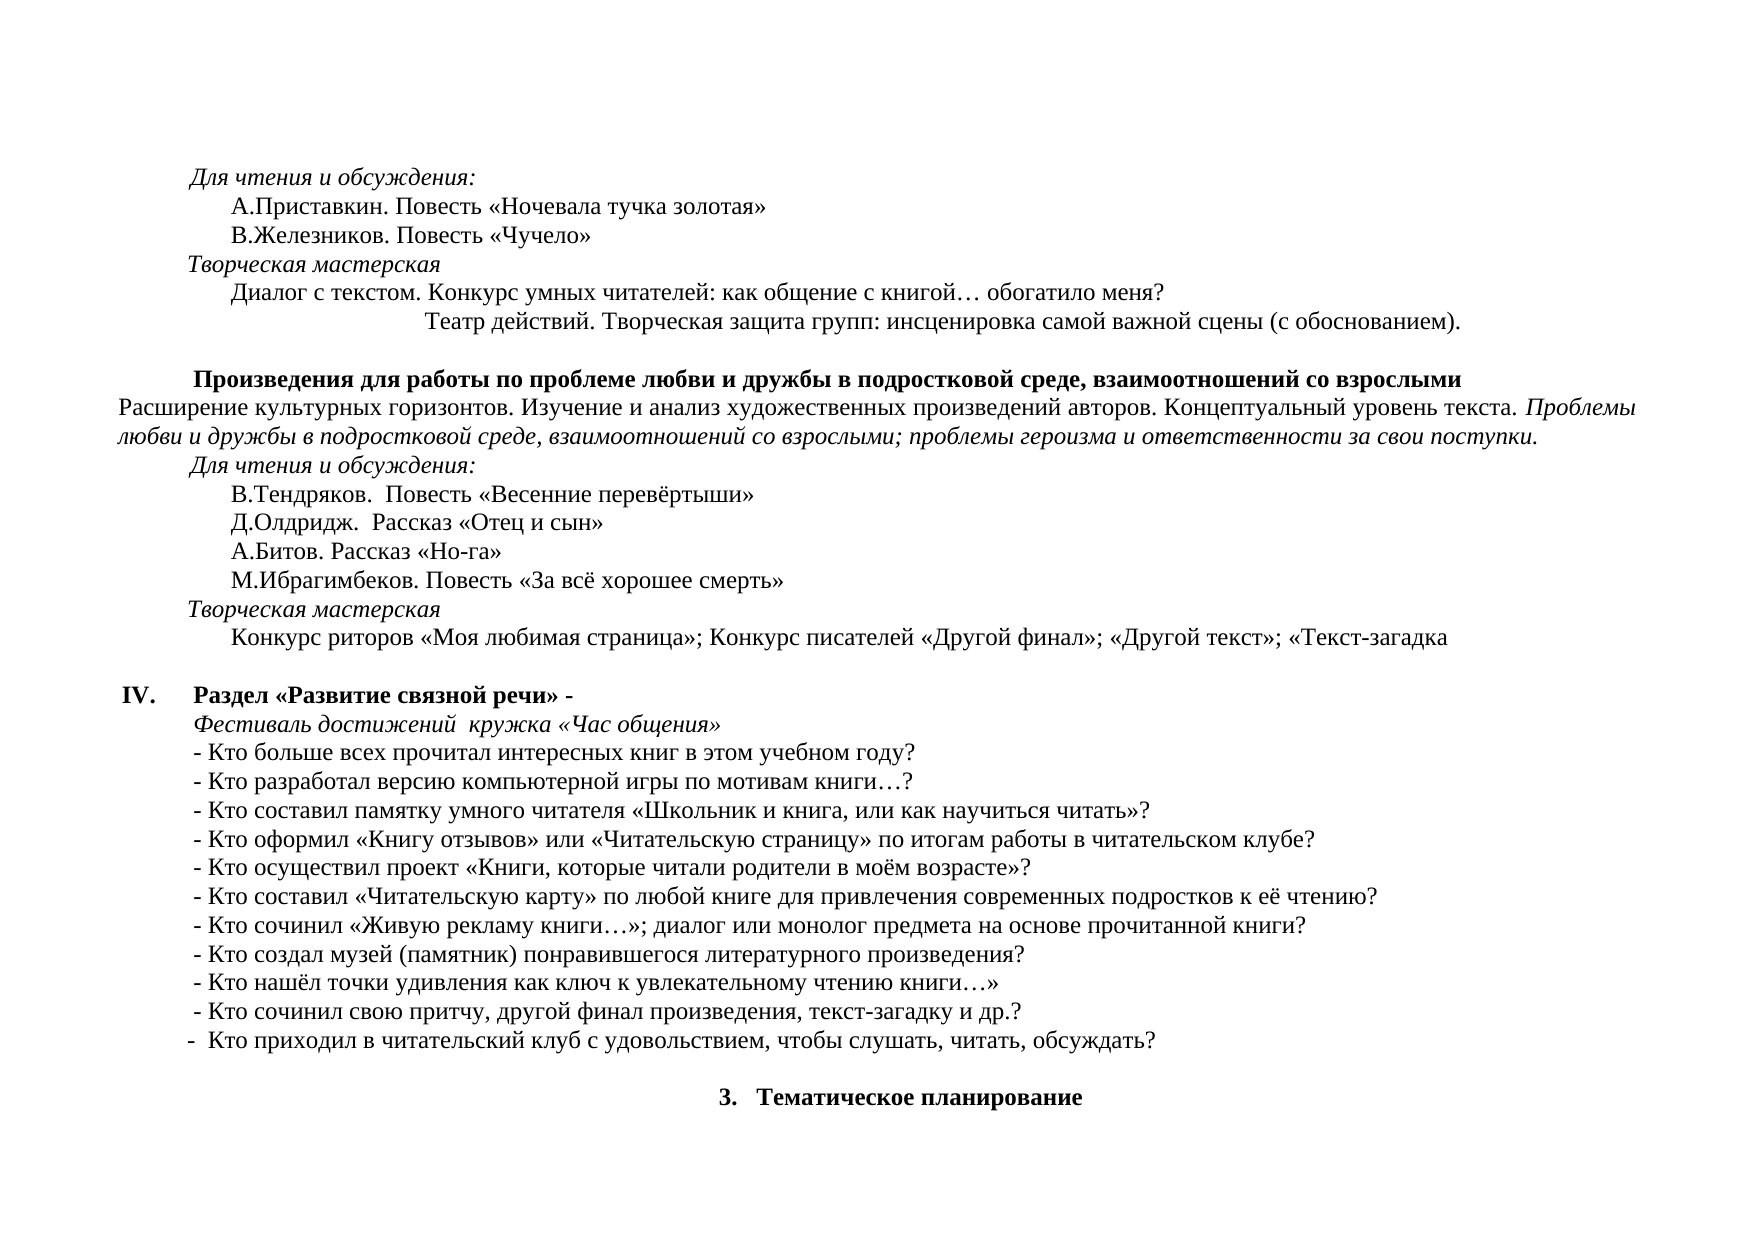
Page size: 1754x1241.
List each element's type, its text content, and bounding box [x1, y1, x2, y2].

text Расширение культурных горизонтов. Изучение и анализ художественных произведений авторов. Концептуальный уровень текста. Проблемы любви и дружбы в подростковой среде, взаимоотношений со взрослыми; проблемы героизма и ответственности за свои поступки. [118, 392, 1636, 450]
text Фестиваль достижений кружка «Час общения» [193, 709, 1636, 737]
text - Кто составил «Читательскую карту» по любой книге для привлечения современных подростков к её чтению? [193, 881, 1636, 910]
text - Кто осуществил проект «Книги, которые читали родители в моём возрасте»? [193, 852, 1636, 881]
text - Кто приходил в читательский клуб с удовольствием, чтобы слушать, читать, обсуждать? [118, 1025, 1636, 1054]
text Театр действий. Творческая защита групп: инсценировка самой важной сцены (с обоснованием). [118, 306, 1636, 335]
text Для чтения и обсуждения: [118, 162, 1636, 191]
text Конкурс риторов «Моя любимая страница»; Конкурс писателей «Другой финал»; «Другой текст»; «Текст-загадка [193, 622, 1636, 651]
text - Кто составил памятку умного читателя «Школьник и книга, или как научиться читать»? [193, 795, 1636, 824]
text В.Железников. Повесть «Чучело» [118, 220, 1636, 249]
text - Кто оформил «Книгу отзывов» или «Читательскую страницу» по итогам работы в читательском клубе? [193, 824, 1636, 852]
text А.Битов. Рассказ «Но-га» [118, 536, 1636, 565]
text - Кто нашёл точки удивления как ключ к увлекательному чтению книги…» [193, 967, 1636, 996]
text М.Ибрагимбеков. Повесть «За всё хорошее смерть» [118, 565, 1636, 594]
text Творческая мастерская [118, 594, 1636, 622]
text Произведения для работы по проблеме любви и дружбы в подростковой среде, взаимоотношений со взрослыми [193, 364, 1636, 392]
list Тематическое планирование [165, 1082, 1636, 1111]
text В.Тендряков. Повесть «Весенние перевёртыши» [118, 479, 1636, 507]
text А.Приставкин. Повесть «Ночевала тучка золотая» [118, 191, 1636, 220]
text - Кто сочинил «Живую рекламу книги…»; диалог или монолог предмета на основе прочитанной книги? [193, 910, 1636, 939]
text - Кто разработал версию компьютерной игры по мотивам книги…? [193, 766, 1636, 795]
text - Кто сочинил свою притчу, другой финал произведения, текст-загадку и др.? [193, 996, 1636, 1025]
text Диалог с текстом. Конкурс умных читателей: как общение с книгой… обогатило меня? [118, 277, 1636, 306]
text Д.Олдридж. Рассказ «Отец и сын» [118, 507, 1636, 536]
text Для чтения и обсуждения: [118, 450, 1636, 479]
list Раздел «Развитие связной речи» - [156, 680, 1636, 709]
text - Кто создал музей (памятник) понравившегося литературного произведения? [193, 939, 1636, 967]
text Творческая мастерская [118, 249, 1636, 277]
text - Кто больше всех прочитал интересных книг в этом учебном году? [193, 737, 1636, 766]
